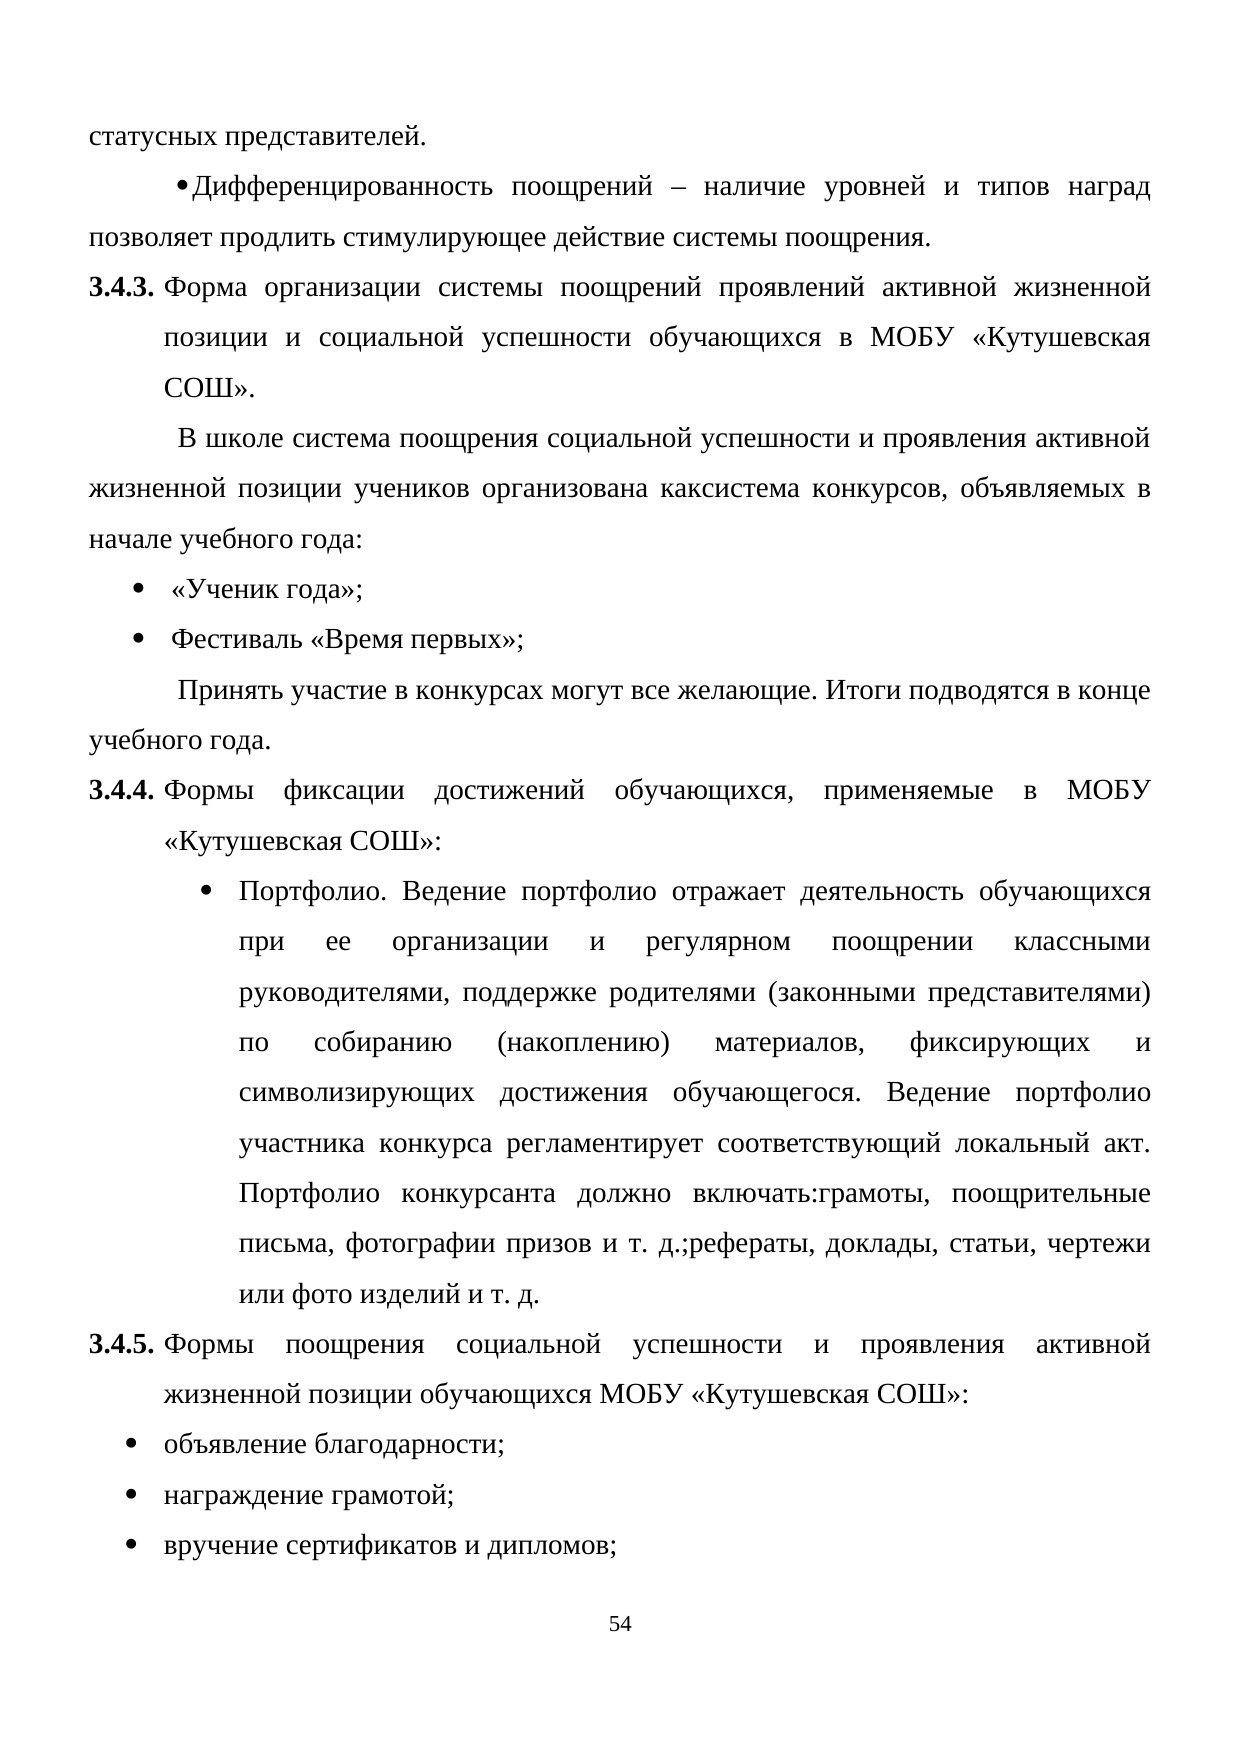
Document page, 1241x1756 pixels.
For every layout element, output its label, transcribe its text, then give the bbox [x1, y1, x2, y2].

list награждение грамотой; [126, 1477, 1152, 1511]
list Формы фиксации достижений обучающихся, применяемые в МОБУ «Кутушевская СОШ»: [89, 772, 1152, 856]
list «Ученик года»; [133, 571, 1152, 605]
list вручение сертификатов и дипломов; [126, 1527, 1152, 1561]
list Фестиваль «Время первых»; [133, 621, 1152, 655]
list Форма организации системы поощрений проявлений активной жизненной позиции и социальной успешности обучающихся в МОБУ «Кутушевская СОШ». [89, 269, 1152, 403]
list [89, 118, 1152, 152]
text Принять участие в конкурсах могут все желающие. Итоги подводятся в конце учебного года. [89, 672, 1152, 756]
text В школе система поощрения социальной успешности и проявления активной жизненной позиции учеников организована каксистема конкурсов, объявляемых в начале учебного года: [89, 420, 1152, 554]
list Портфолио. Ведение портфолио отражает деятельность обучающихся при ее организации и регулярном поощрении классными руководителями, поддержке родителями (законными представителями) по собиранию (накоплению) материалов, фиксирующих и символизирующих достижения обучающегося. Ведение портфолио участника конкурса регламентирует соответствующий локальный акт. Портфолио конкурсанта должно включать:грамоты, поощрительные письма, фотографии призов и т. д.;рефераты, доклады, статьи, чертежи или фото изделий и т. д. [201, 873, 1152, 1309]
list Дифференцированность поощрений – наличие уровней и типов наград позволяет продлить стимулирующее действие системы поощрения. [89, 168, 1152, 252]
list Формы поощрения социальной успешности и проявления активной жизненной позиции обучающихся МОБУ «Кутушевская СОШ»: [89, 1326, 1152, 1410]
list объявление благодарности; [126, 1427, 1152, 1460]
